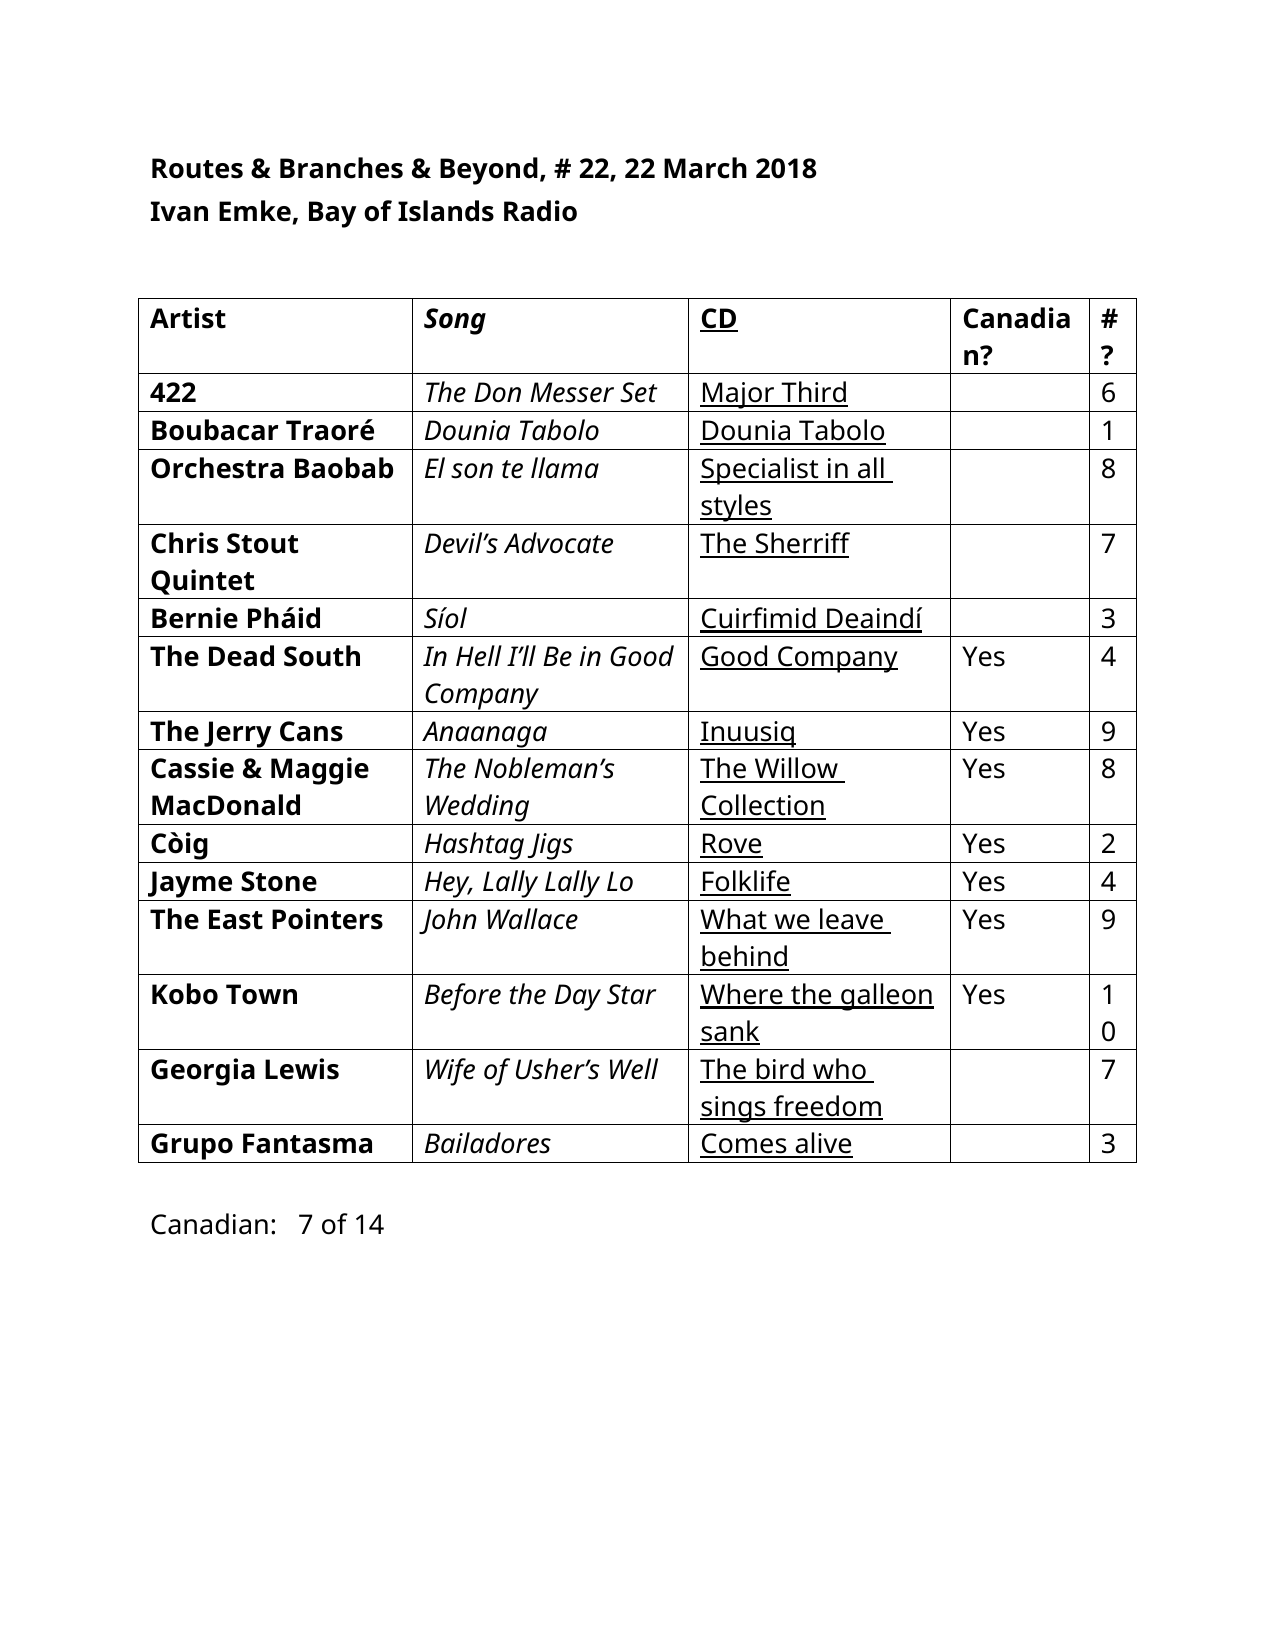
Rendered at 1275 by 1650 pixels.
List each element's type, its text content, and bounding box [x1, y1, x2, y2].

table_cell 8 [1090, 450, 1136, 523]
table_cell Comes alive [689, 1125, 950, 1162]
table_cell Grupo Fantasma [139, 1125, 412, 1162]
table_cell John Wallace [413, 901, 688, 974]
table_cell Hashtag Jigs [413, 825, 688, 862]
table_cell Cassie & Maggie MacDonald [139, 750, 412, 824]
table_cell Inuusiq [689, 712, 950, 749]
table_cell Yes [951, 712, 1089, 749]
table_cell Good Company [689, 637, 950, 711]
table_cell [951, 1050, 1089, 1124]
table_cell Folklife [689, 863, 950, 899]
table_cell 1 [1090, 412, 1136, 449]
text Canadian: 7 of 14 [150, 1205, 1125, 1242]
table_cell Kobo Town [139, 975, 412, 1049]
table_cell The Willow Collection [689, 750, 950, 824]
table_cell The East Pointers [139, 901, 412, 974]
table_cell Còig [139, 825, 412, 862]
table_cell 3 [1090, 599, 1136, 636]
table_cell The Sherriff [689, 525, 950, 598]
table_cell Yes [951, 901, 1089, 974]
table_cell 10 [1090, 975, 1136, 1049]
table_cell What we leave behind [689, 901, 950, 974]
table_cell Devil’s Advocate [413, 525, 688, 598]
table_header Song [413, 299, 688, 373]
table_cell Yes [951, 863, 1089, 899]
table_header Artist [139, 299, 412, 373]
table_cell [951, 599, 1089, 636]
table_cell Georgia Lewis [139, 1050, 412, 1124]
table_cell Rove [689, 825, 950, 862]
table_cell Major Third [689, 374, 950, 411]
table_cell 422 [139, 374, 412, 411]
table_cell Where the galleon sank [689, 975, 950, 1049]
table_header #? [1090, 299, 1136, 373]
table_cell Bailadores [413, 1125, 688, 1162]
table_cell The Don Messer Set [413, 374, 688, 411]
table_cell 9 [1090, 712, 1136, 749]
table_cell 3 [1090, 1125, 1136, 1162]
table_cell Before the Day Star [413, 975, 688, 1049]
table_cell Cuirfimid Deaindí [689, 599, 950, 636]
table_header Canadian? [951, 299, 1089, 373]
table_cell Bernie Pháid [139, 599, 412, 636]
table_cell 4 [1090, 863, 1136, 899]
table_cell [951, 374, 1089, 411]
table_cell 2 [1090, 825, 1136, 862]
table_cell Wife of Usher’s Well [413, 1050, 688, 1124]
table_cell Orchestra Baobab [139, 450, 412, 523]
table_cell [951, 525, 1089, 598]
table_cell The Jerry Cans [139, 712, 412, 749]
table_cell Jayme Stone [139, 863, 412, 899]
table_cell The Dead South [139, 637, 412, 711]
table_cell 7 [1090, 1050, 1136, 1124]
table_cell [951, 450, 1089, 523]
table_cell In Hell I’ll Be in Good Company [413, 637, 688, 711]
text Ivan Emke, Bay of Islands Radio [150, 192, 1125, 229]
table_cell Síol [413, 599, 688, 636]
table_cell Dounia Tabolo [689, 412, 950, 449]
table_cell 7 [1090, 525, 1136, 598]
table_cell Chris Stout Quintet [139, 525, 412, 598]
table_cell [951, 412, 1089, 449]
table_cell Boubacar Traoré [139, 412, 412, 449]
table_header CD [689, 299, 950, 373]
table_cell 9 [1090, 901, 1136, 974]
table_cell [951, 1125, 1089, 1162]
table_cell Yes [951, 750, 1089, 824]
table_cell Yes [951, 637, 1089, 711]
table_cell 6 [1090, 374, 1136, 411]
table_cell Dounia Tabolo [413, 412, 688, 449]
table_cell Specialist in all styles [689, 450, 950, 523]
table_cell The bird who sings freedom [689, 1050, 950, 1124]
table_cell Yes [951, 975, 1089, 1049]
table_cell Hey, Lally Lally Lo [413, 863, 688, 899]
table_cell Yes [951, 825, 1089, 862]
table_cell El son te llama [413, 450, 688, 523]
table_cell 8 [1090, 750, 1136, 824]
table_cell 4 [1090, 637, 1136, 711]
table_cell The Nobleman’s Wedding [413, 750, 688, 824]
table_cell Anaanaga [413, 712, 688, 749]
text Routes & Branches & Beyond, # 22, 22 March 2018 [150, 150, 1125, 187]
